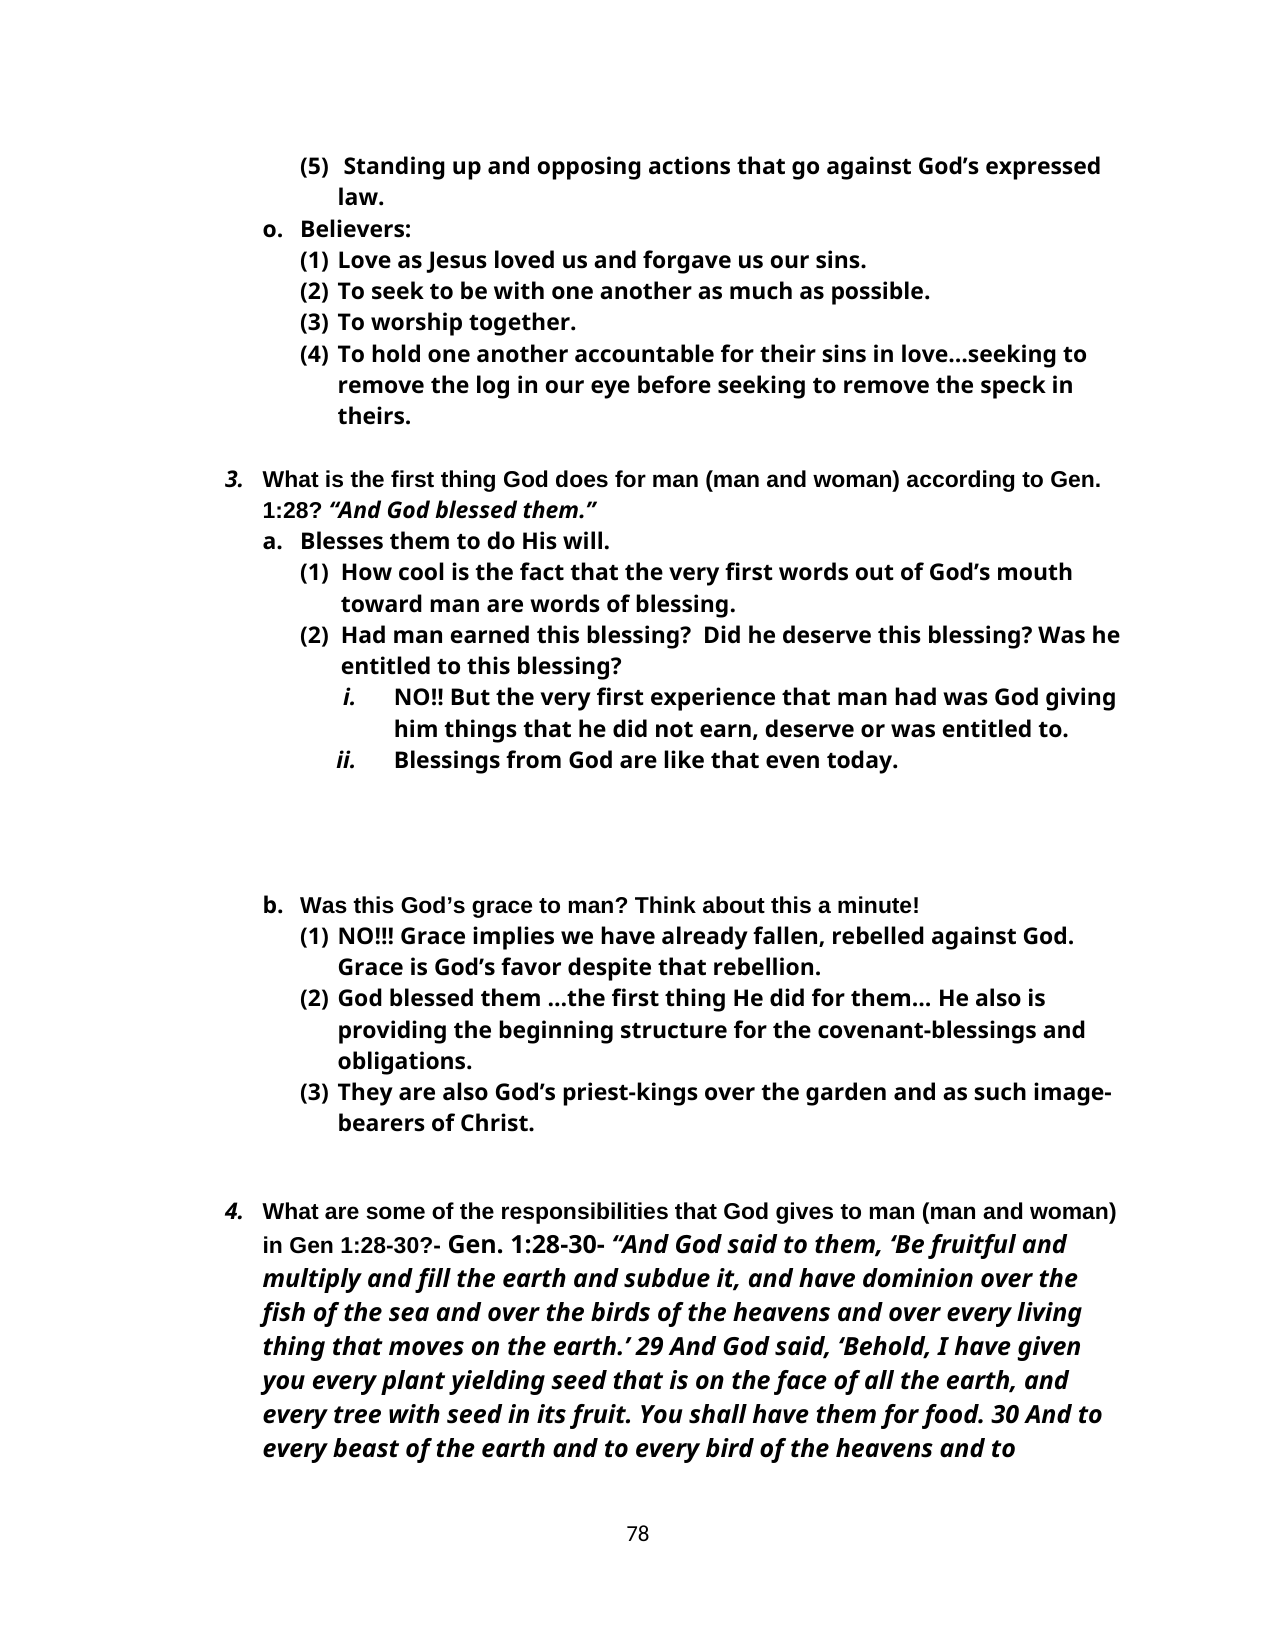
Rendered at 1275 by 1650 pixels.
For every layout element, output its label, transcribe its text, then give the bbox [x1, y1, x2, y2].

list Blesses them to do His will. [262, 525, 1125, 556]
list To hold one another accountable for their sins in love…seeking to remove the log in our eye before seeking to remove the speck in theirs. [300, 337, 1125, 431]
list Love as Jesus loved us and forgave us our sins. [300, 244, 1125, 275]
list Had man earned this blessing? Did he deserve this blessing? Was he entitled to this blessing? [300, 619, 1125, 681]
list NO!! But the very first experience that man had was God giving him things that he did not earn, deserve or was entitled to. [356, 681, 1125, 744]
list Standing up and opposing actions that go against God’s expressed law. [300, 150, 1125, 212]
list They are also God’s priest-kings over the garden and as such image-bearers of Christ. [300, 1076, 1125, 1138]
list To worship together. [300, 306, 1125, 337]
list Blessings from God are like that even today. [356, 744, 1125, 775]
list Was this God’s grace to man? Think about this a minute! [262, 888, 1125, 920]
list NO!!! Grace implies we have already fallen, rebelled against God. Grace is God’s favor despite that rebellion. [300, 920, 1125, 982]
list To seek to be with one another as much as possible. [300, 275, 1125, 306]
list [225, 1195, 1125, 1465]
list What is the first thing God does for man (man and woman) according to Gen. 1:28? “And God blessed them.” [225, 462, 1125, 525]
list Believers: [262, 212, 1125, 244]
list God blessed them …the first thing He did for them… He also is providing the beginning structure for the covenant-blessings and obligations. [300, 982, 1125, 1076]
list How cool is the fact that the very first words out of God’s mouth toward man are words of blessing. [300, 556, 1125, 619]
